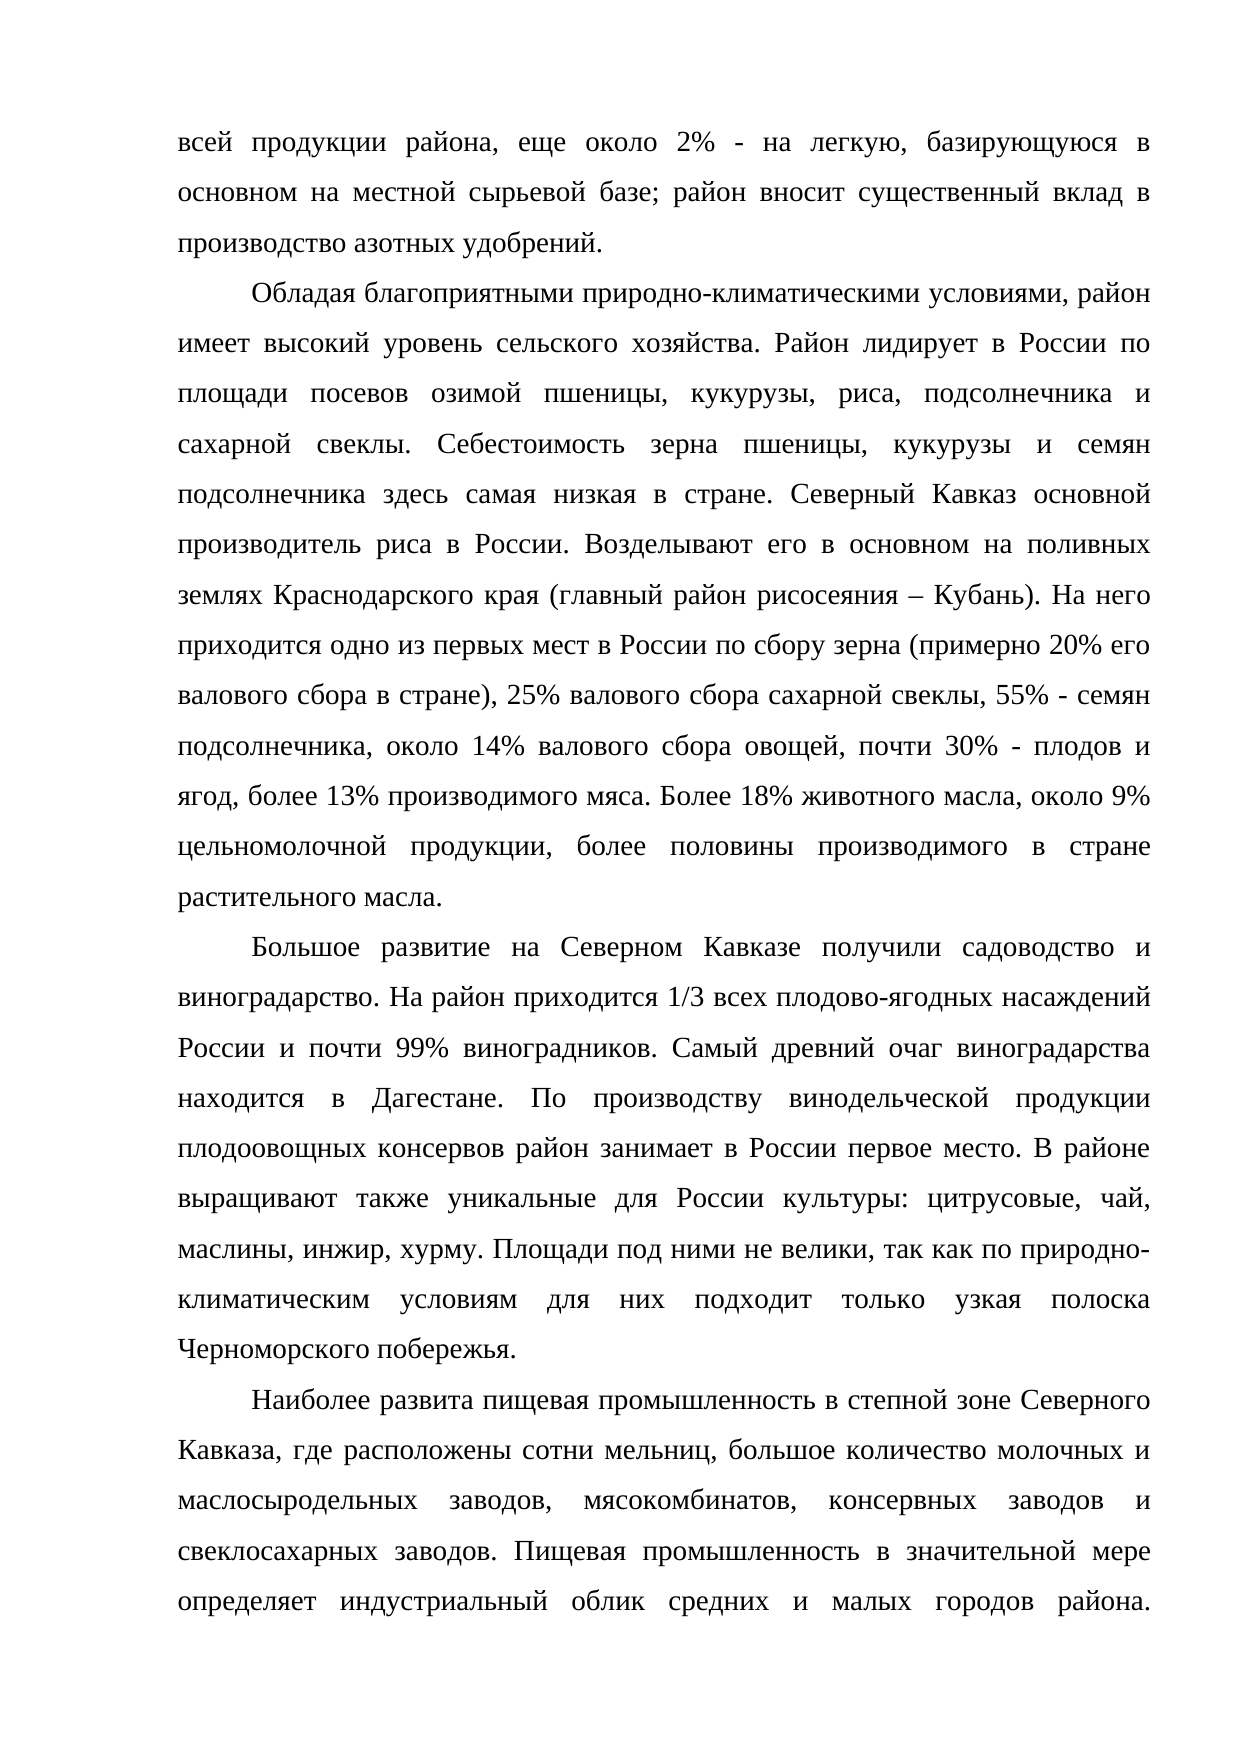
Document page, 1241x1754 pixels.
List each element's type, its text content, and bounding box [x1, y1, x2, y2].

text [177, 124, 1152, 258]
text Обладая благоприятными природно-климатическими условиями, район имеет высокий уровень сельского хозяйства. Район лидирует в России по площади посевов озимой пшеницы, кукурузы, риса, подсолнечника и сахарной свеклы. Себестоимость зерна пшеницы, кукурузы и семян подсолнечника здесь самая низкая в стране. Северный Кавказ основной производитель риса в России. Возделывают его в основном на поливных землях Краснодарского края (главный район рисосеяния – Кубань). На него приходится одно из первых мест в России по сбору зерна (примерно 20% его валового сбора в стране), 25% валового сбора сахарной свеклы, 55% - семян подсолнечника, около 14% валового сбора овощей, почти 30% - плодов и ягод, более 13% производимого мяса. Более 18% животного масла, около 9% цельномолочной продукции, более половины производимого в стране растительного масла. [177, 275, 1152, 912]
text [177, 1382, 1152, 1617]
text Большое развитие на Северном Кавказе получили садоводство и виноградарство. На район приходится 1/3 всех плодово-ягодных насаждений России и почти 99% виноградников. Самый древний очаг виноградарства находится в Дагестане. По производству винодельческой продукции плодоовощных консервов район занимает в России первое место. В районе выращивают также уникальные для России культуры: цитрусовые, чай, маслины, инжир, хурму. Площади под ними не велики, так как по природно-климатическим условиям для них подходит только узкая полоска Черноморского побережья. [177, 929, 1152, 1365]
